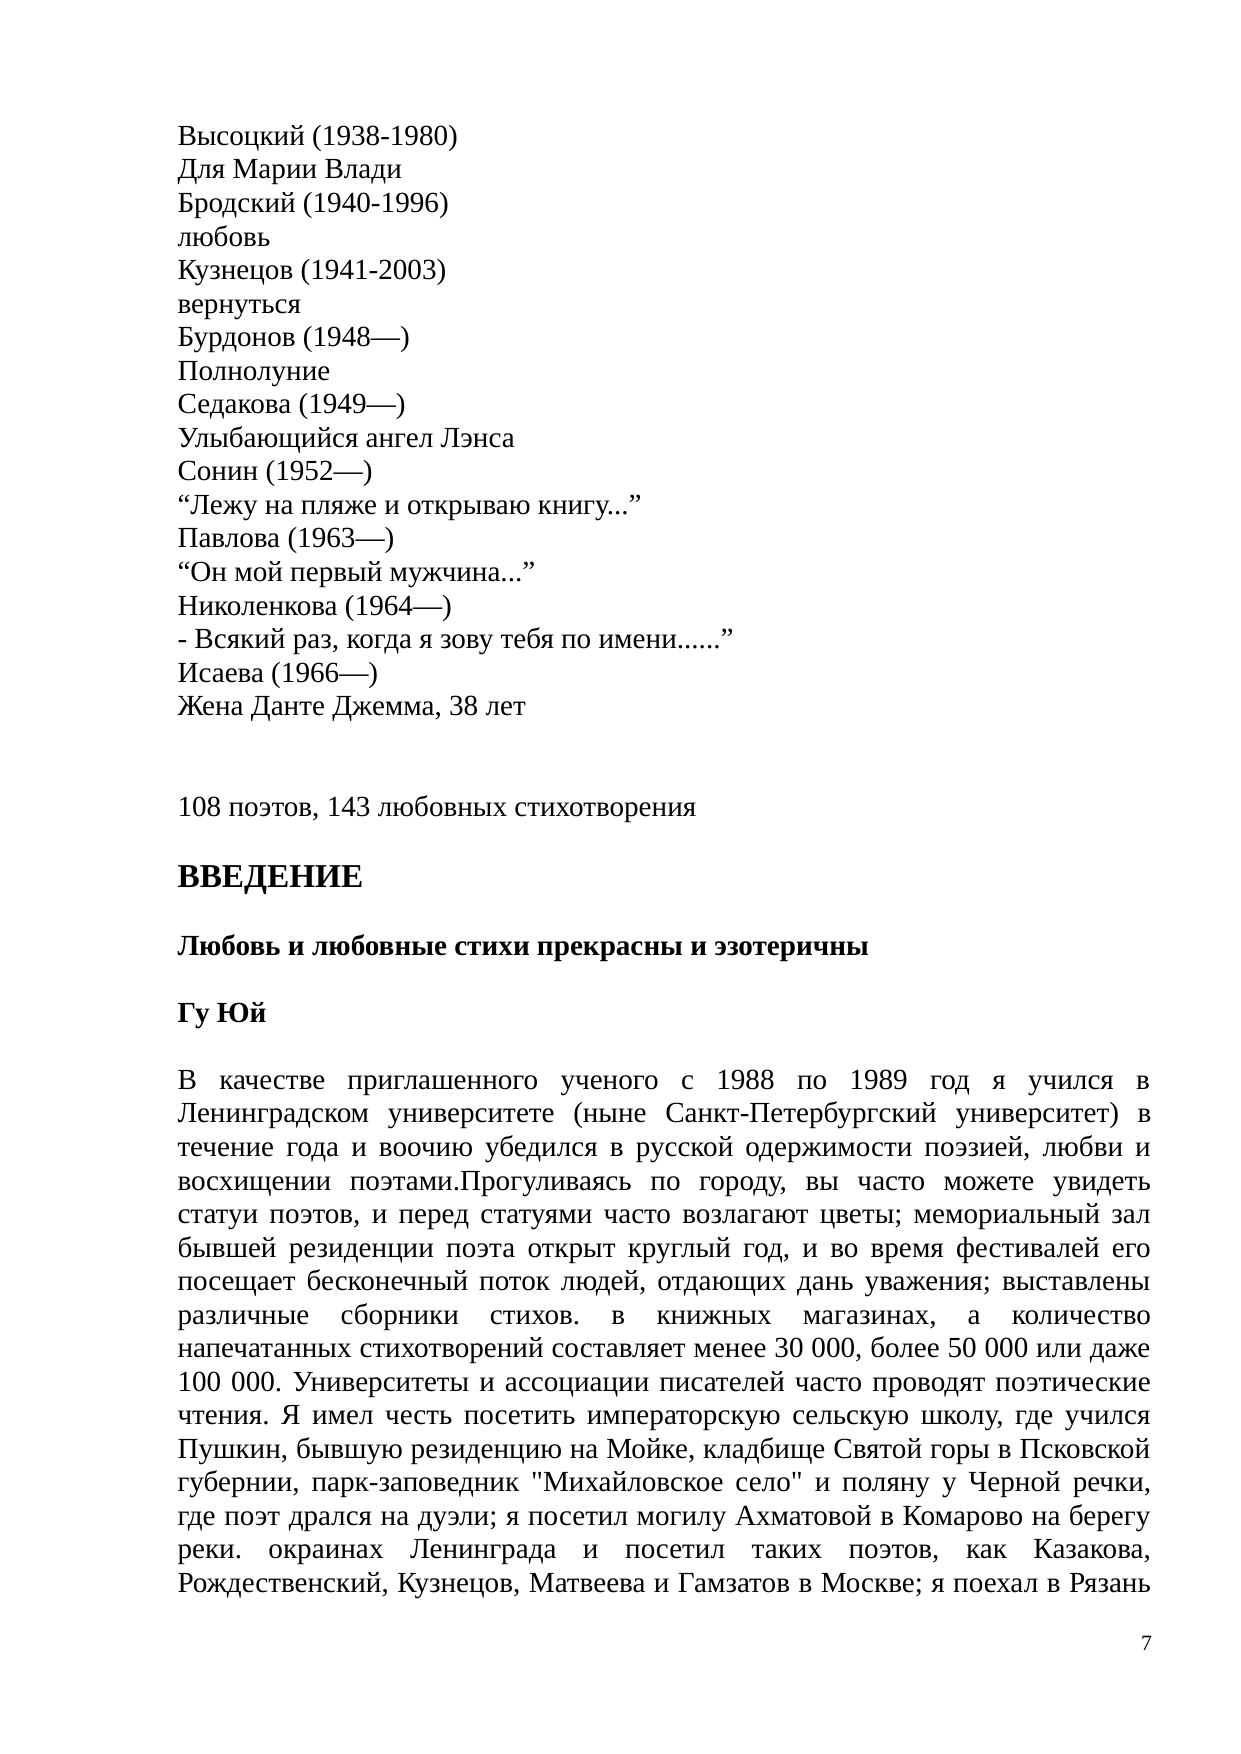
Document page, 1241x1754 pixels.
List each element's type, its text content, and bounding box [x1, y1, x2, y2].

text Николенкова (1964—) [177, 588, 1152, 621]
text Для Марии Влади [177, 152, 1152, 185]
text - Всякий раз, когда я зову тебя по имени......” [177, 621, 1152, 655]
text Полнолуние [177, 353, 1152, 386]
text любовь [177, 219, 1152, 252]
text Павлова (1963—) [177, 521, 1152, 554]
text вернуться [177, 286, 1152, 319]
text “Лежу на пляже и открываю книгу...” [177, 487, 1152, 521]
text Гу Юй [177, 995, 1152, 1028]
text Исаева (1966—) [177, 655, 1152, 688]
text Кузнецов (1941-2003) [177, 252, 1152, 286]
text Сонин (1952—) [177, 453, 1152, 487]
text Высоцкий (1938-1980) [177, 118, 1152, 152]
text Бурдонов (1948—) [177, 319, 1152, 353]
text Любовь и любовные стихи прекрасны и эзотеричны [177, 928, 1152, 961]
text ВВЕДЕНИЕ [177, 856, 1152, 894]
text Бродский (1940-1996) [177, 185, 1152, 219]
text “Он мой первый мужчина...” [177, 554, 1152, 588]
text Улыбающийся ангел Лэнса [177, 420, 1152, 453]
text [177, 1062, 1152, 1599]
text Жена Данте Джемма, 38 лет [177, 688, 1152, 722]
text Седакова (1949—) [177, 386, 1152, 420]
text 108 поэтов, 143 любовных стихотворения [177, 789, 1152, 822]
